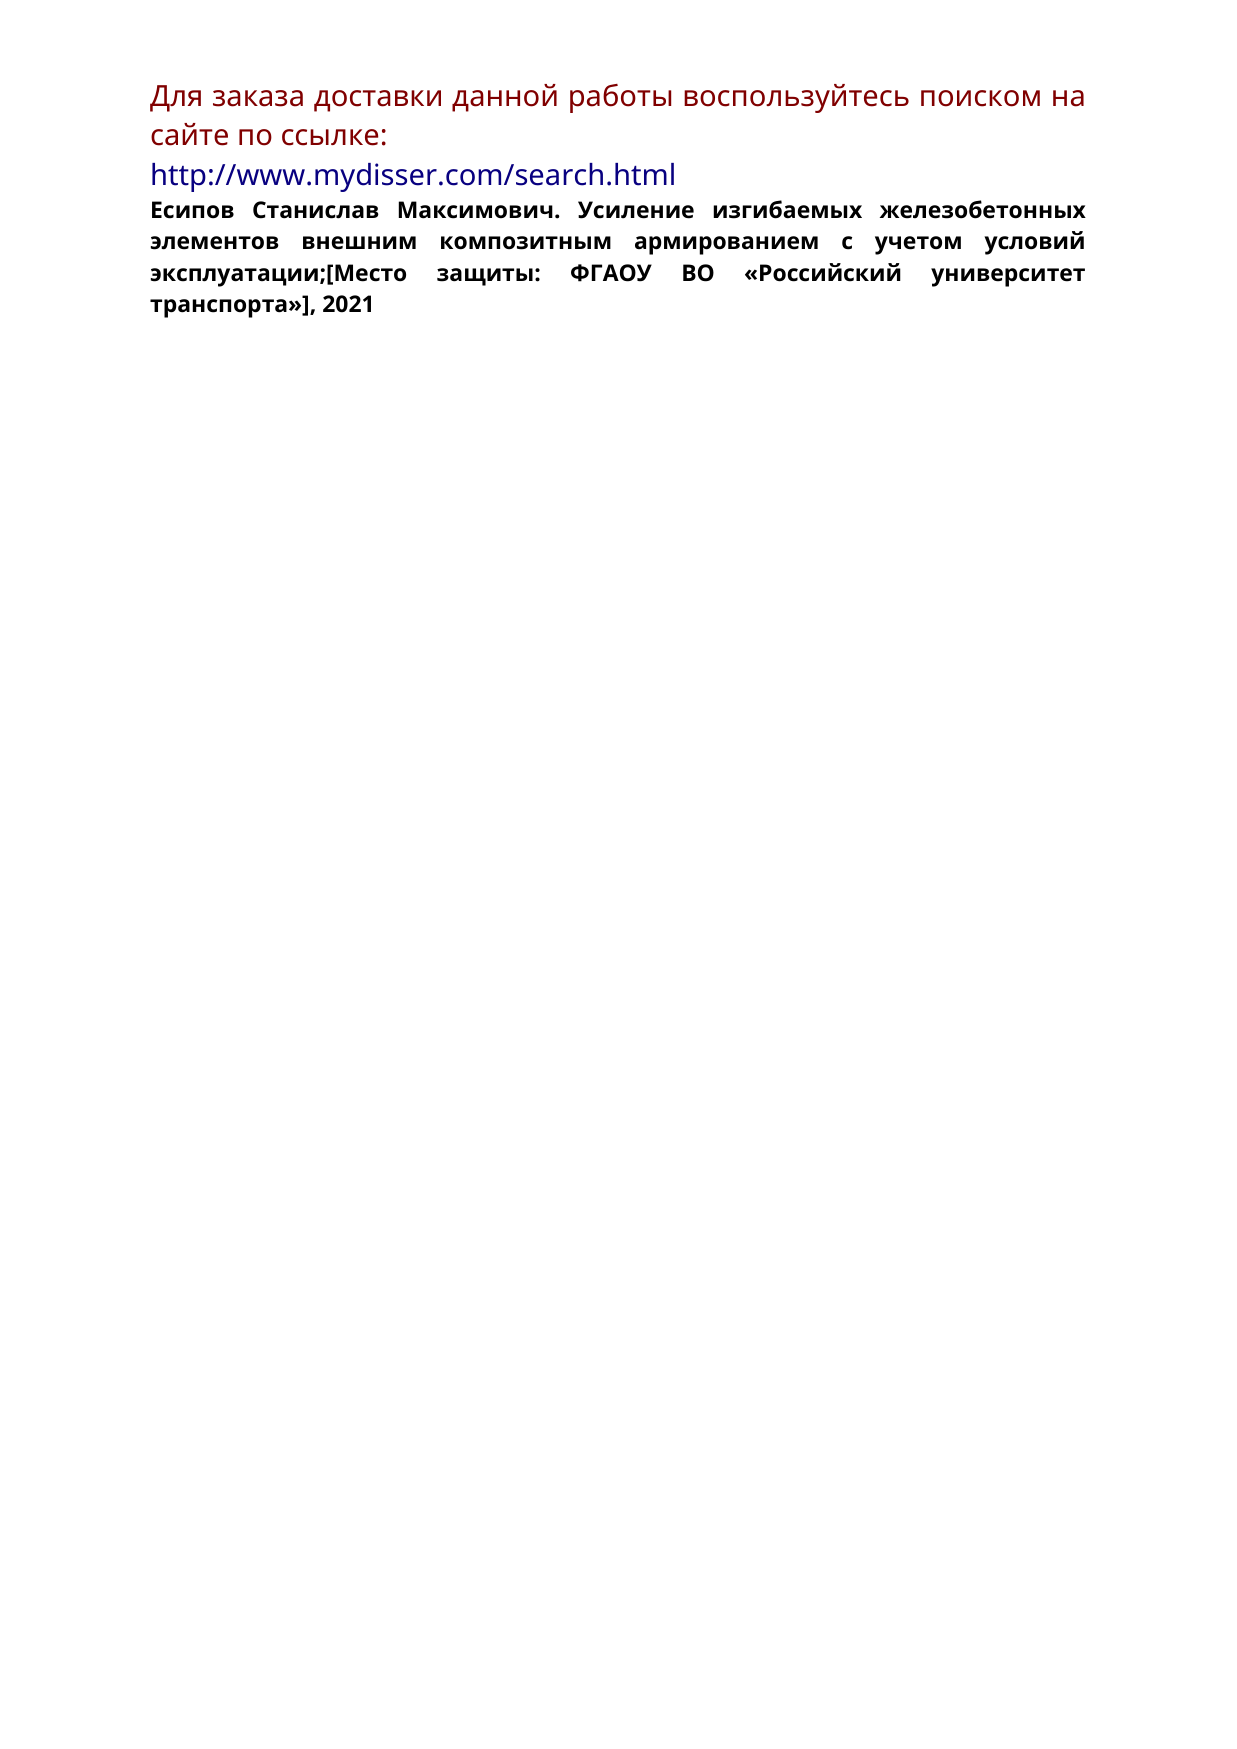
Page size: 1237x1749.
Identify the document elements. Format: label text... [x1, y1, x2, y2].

text Есипов Станислав Максимович. Усиление изгибаемых железобетонных элементов внешним композитным армированием с учетом условий эксплуатации;[Место защиты: ФГАОУ ВО «Российский университет транспорта»], 2021 [150, 194, 1086, 319]
